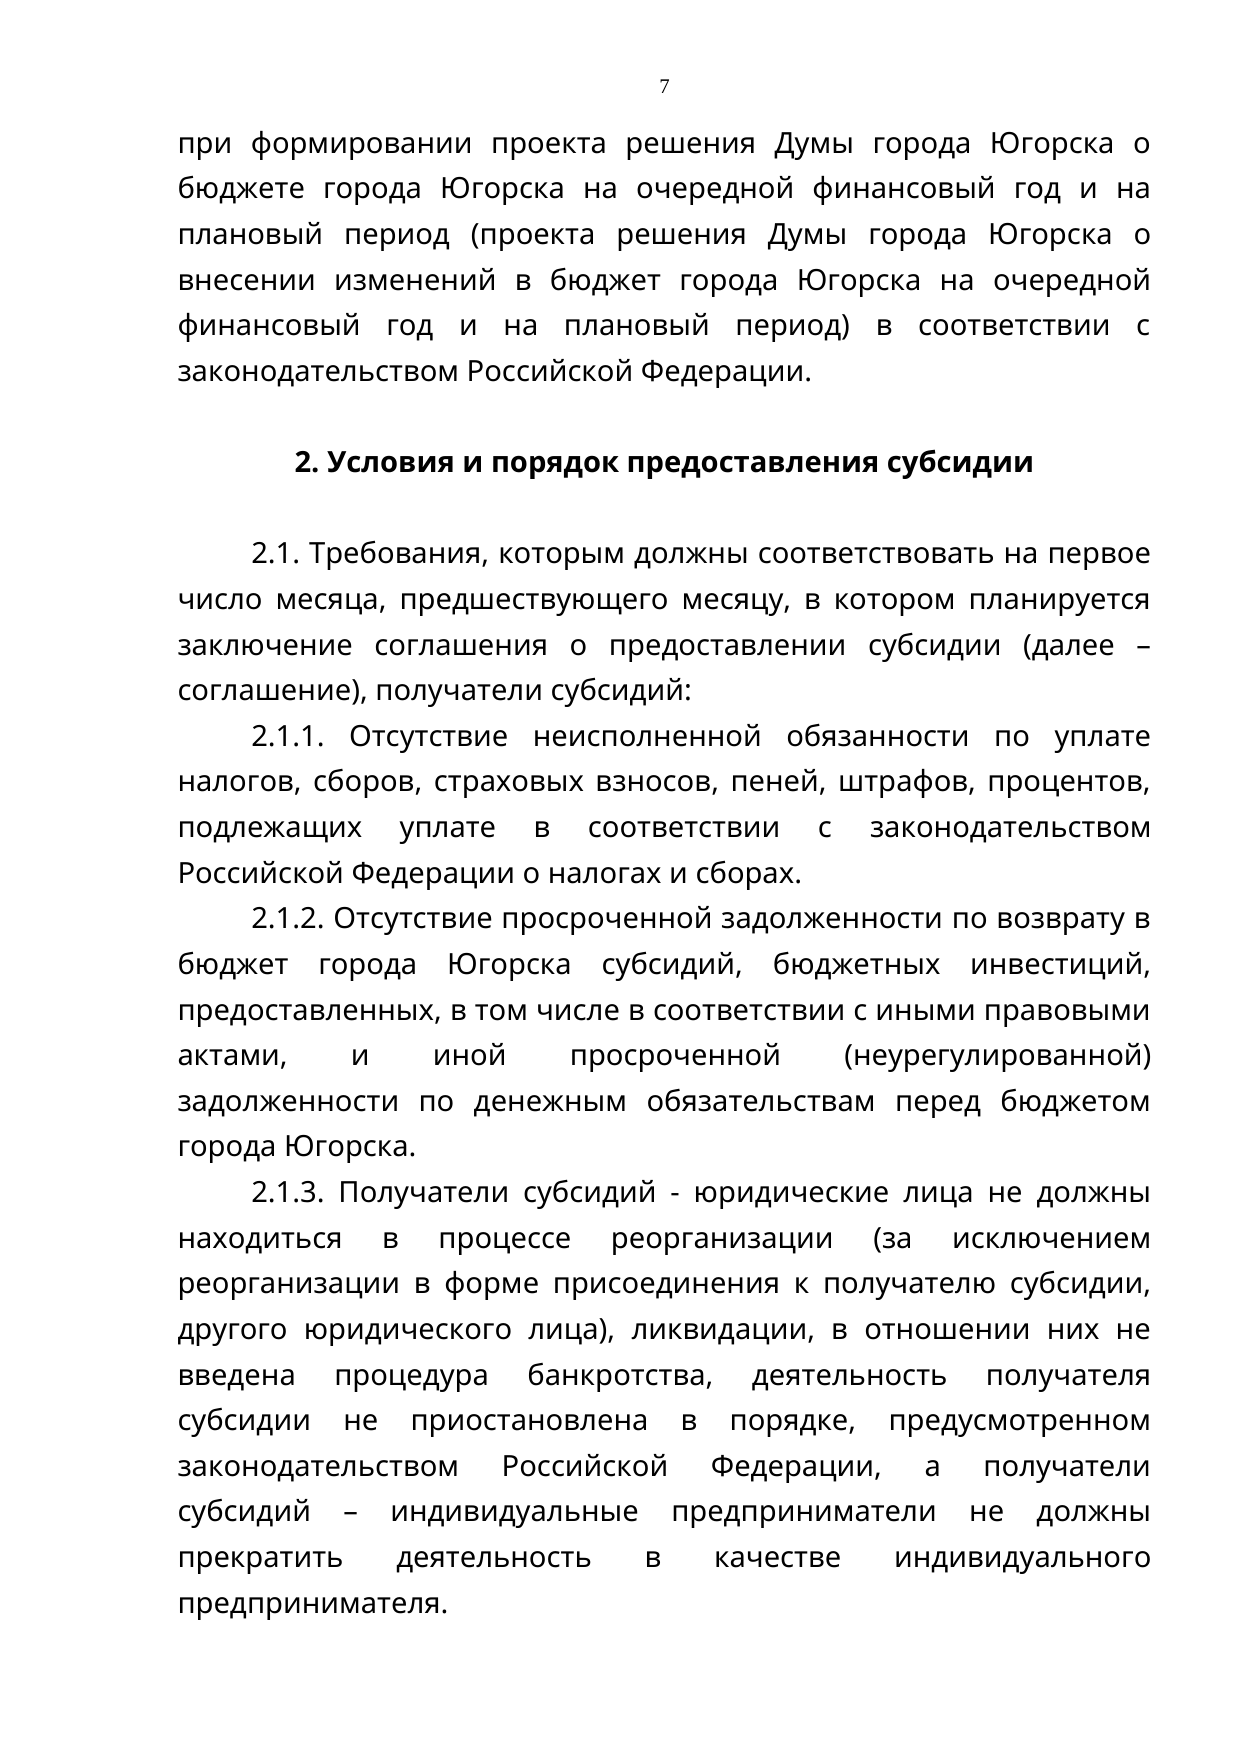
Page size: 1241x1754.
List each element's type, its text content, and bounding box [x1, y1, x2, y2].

text 2.1.3. Получатели субсидий - юридические лица не должны находиться в процессе реорганизации (за исключением реорганизации в форме присоединения к получателю субсидии, другого юридического лица), ликвидации, в отношении них не введена процедура банкротства, деятельность получателя субсидии не приостановлена в порядке, предусмотренном законодательством Российской Федерации, а получатели субсидий – индивидуальные предприниматели не должны прекратить деятельность в качестве индивидуального предпринимателя. [177, 1171, 1152, 1622]
text 2.1.2. Отсутствие просроченной задолженности по возврату в бюджет города Югорска субсидий, бюджетных инвестиций, предоставленных, в том числе в соответствии с иными правовыми актами, и иной просроченной (неурегулированной) задолженности по денежным обязательствам перед бюджетом города Югорска. [177, 898, 1152, 1165]
subtitle 2. Условия и порядок предоставления субсидии [177, 441, 1152, 481]
text 2.1.1. Отсутствие неисполненной обязанности по уплате налогов, сборов, страховых взносов, пеней, штрафов, процентов, подлежащих уплате в соответствии с законодательством Российской Федерации о налогах и сборах. [177, 715, 1152, 892]
text 2.1. Требования, которым должны соответствовать на первое число месяца, предшествующего месяцу, в котором планируется заключение соглашения о предоставлении субсидии (далее – соглашение), получатели субсидий: [177, 533, 1152, 709]
